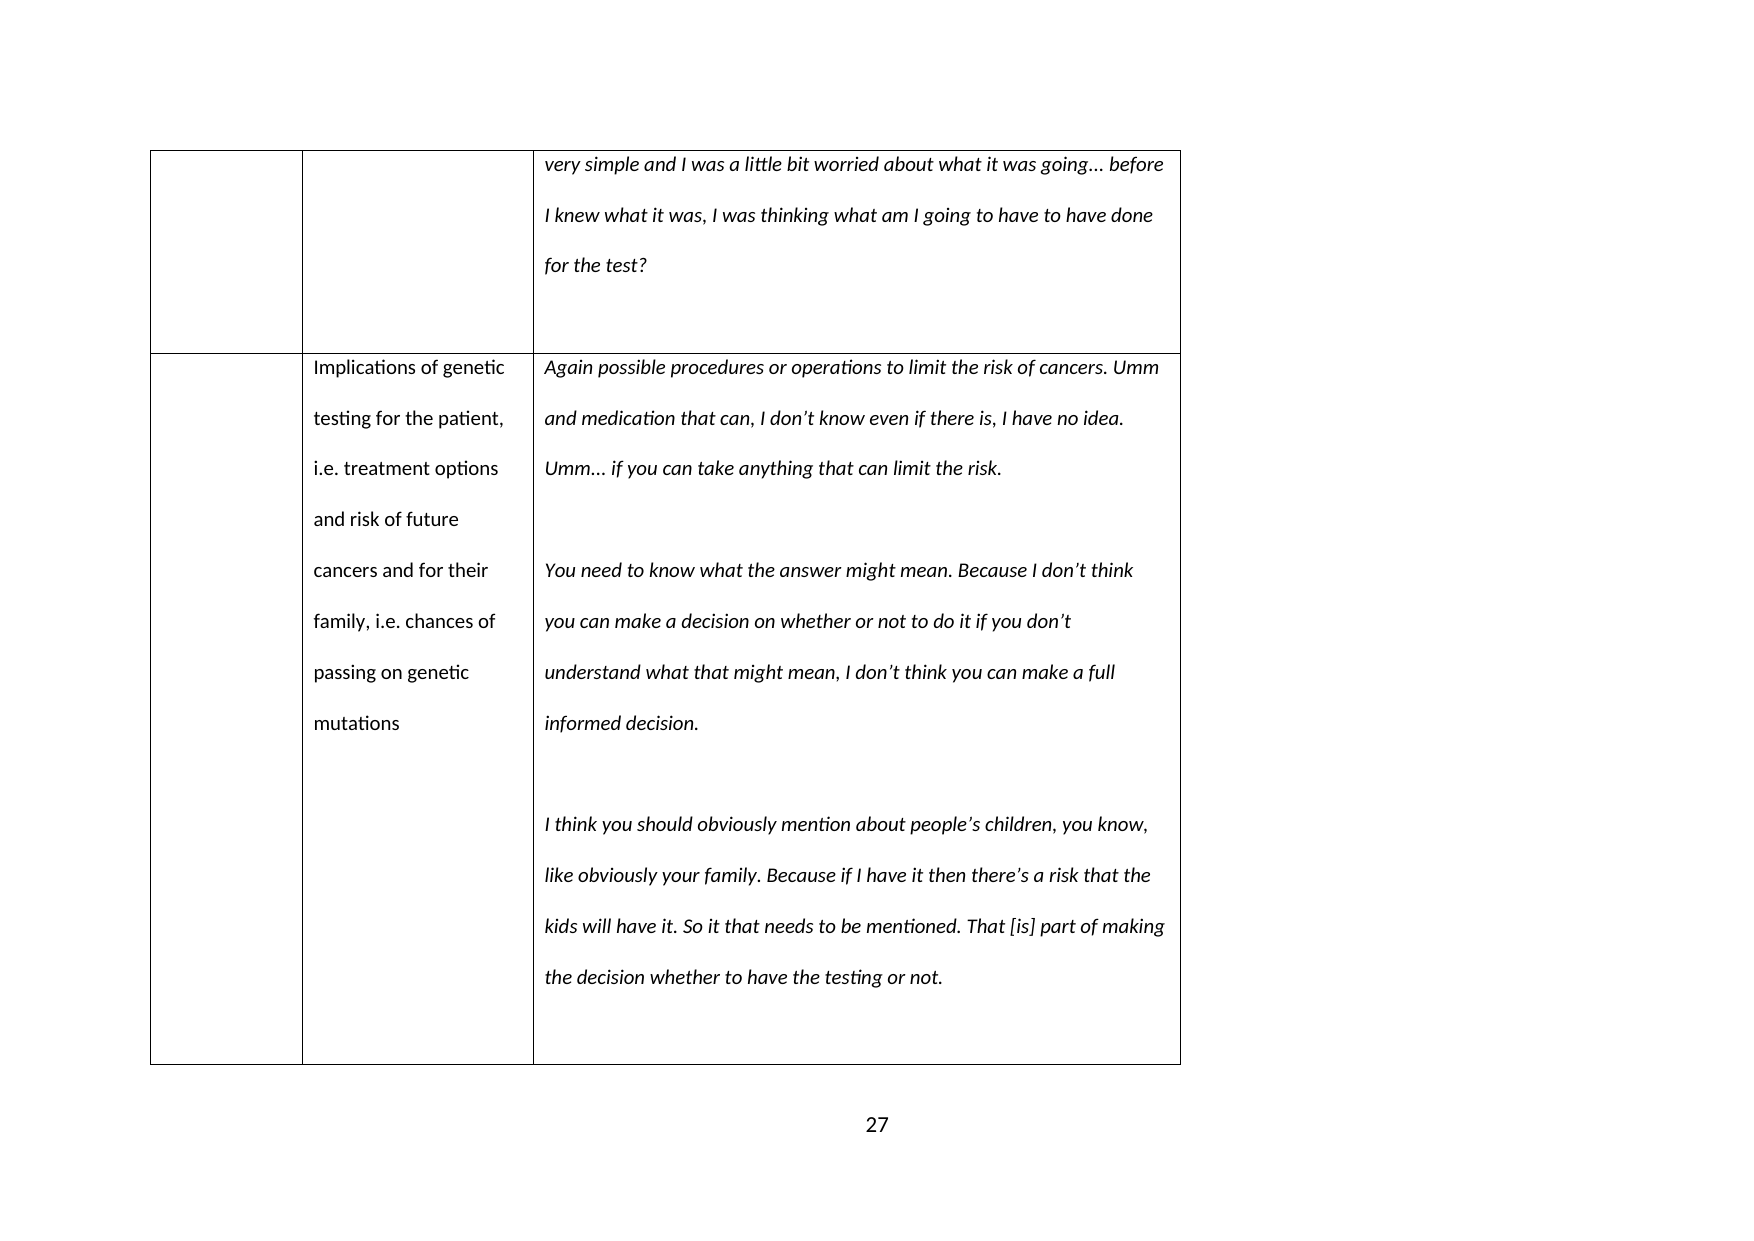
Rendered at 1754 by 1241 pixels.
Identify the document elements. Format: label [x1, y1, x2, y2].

table_cell [534, 354, 1180, 1064]
table_cell [303, 354, 533, 1064]
table_cell [303, 151, 533, 353]
table_cell [151, 354, 302, 1064]
table_cell [534, 151, 1180, 353]
